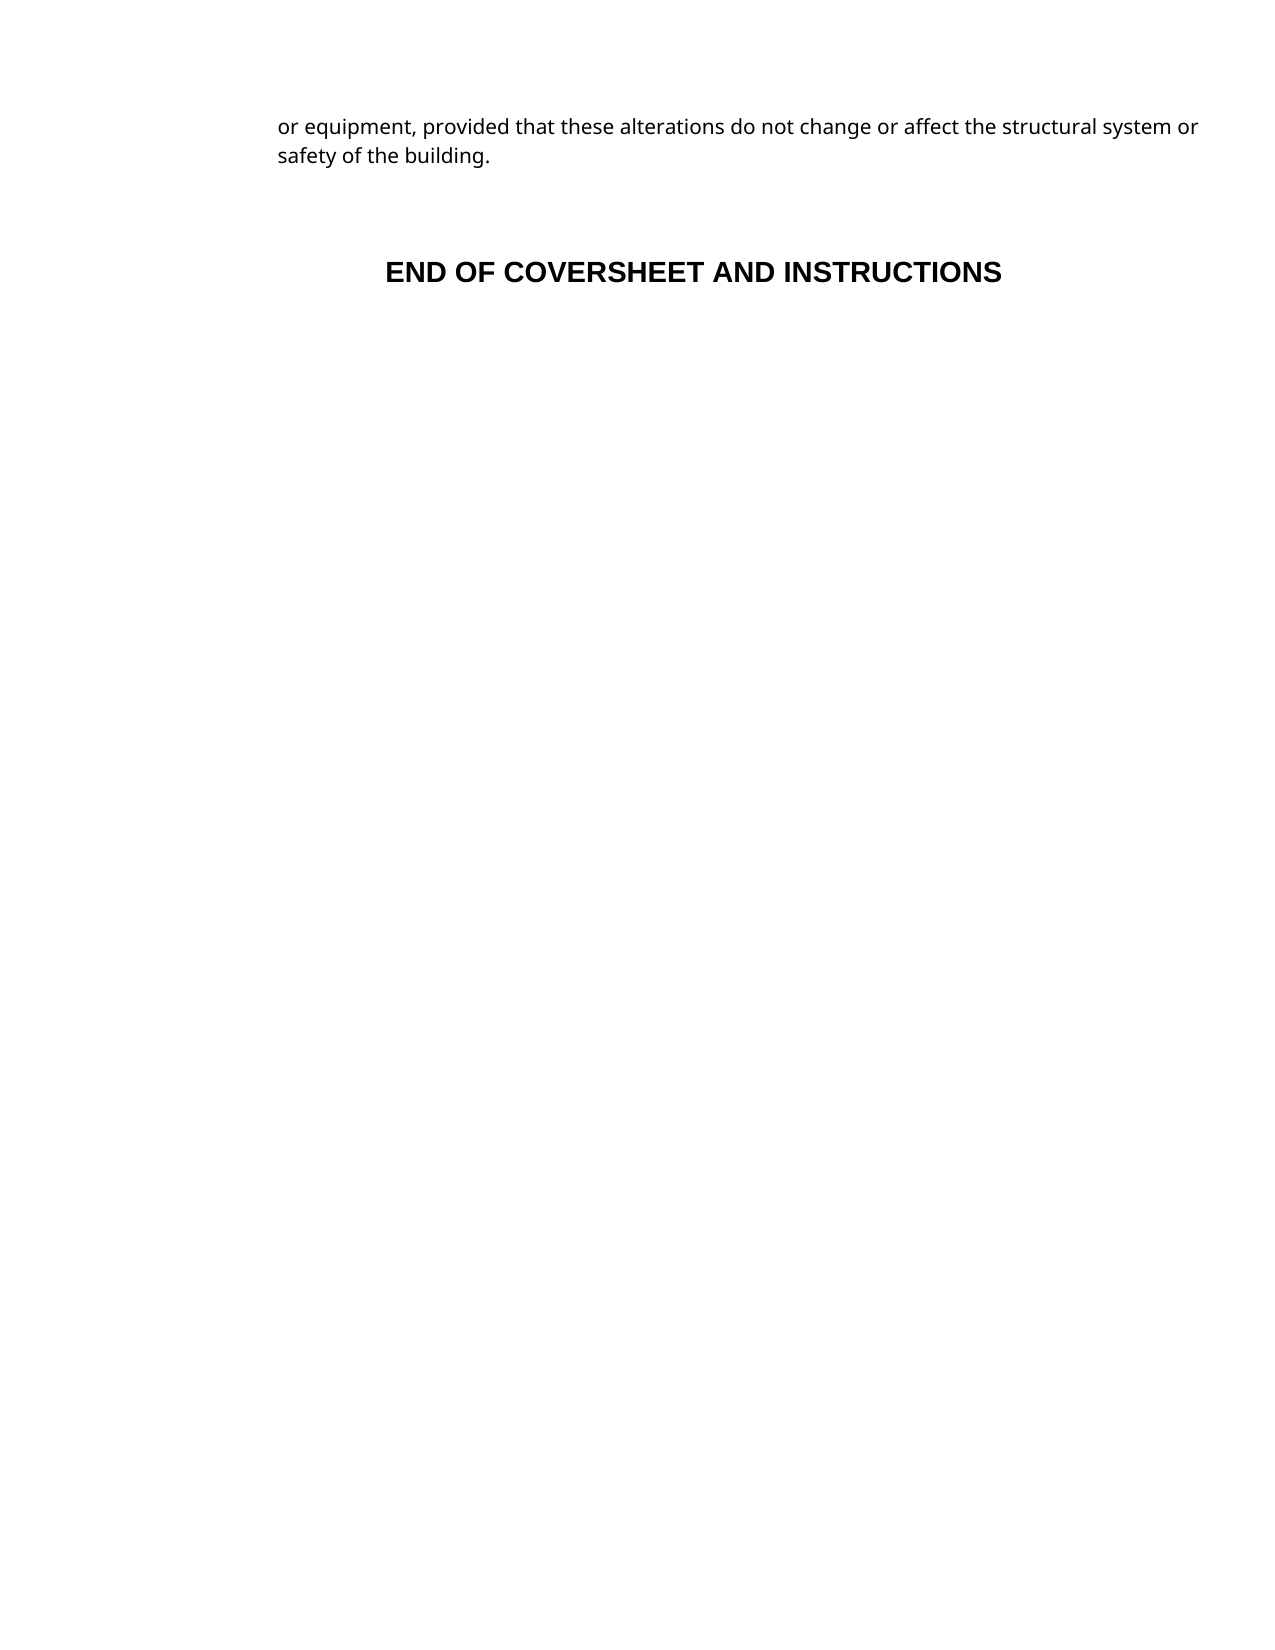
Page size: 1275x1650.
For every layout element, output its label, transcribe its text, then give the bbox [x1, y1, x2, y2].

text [232, 112, 1200, 169]
text END OF COVERSHEET AND INSTRUCTIONS [187, 255, 1200, 288]
